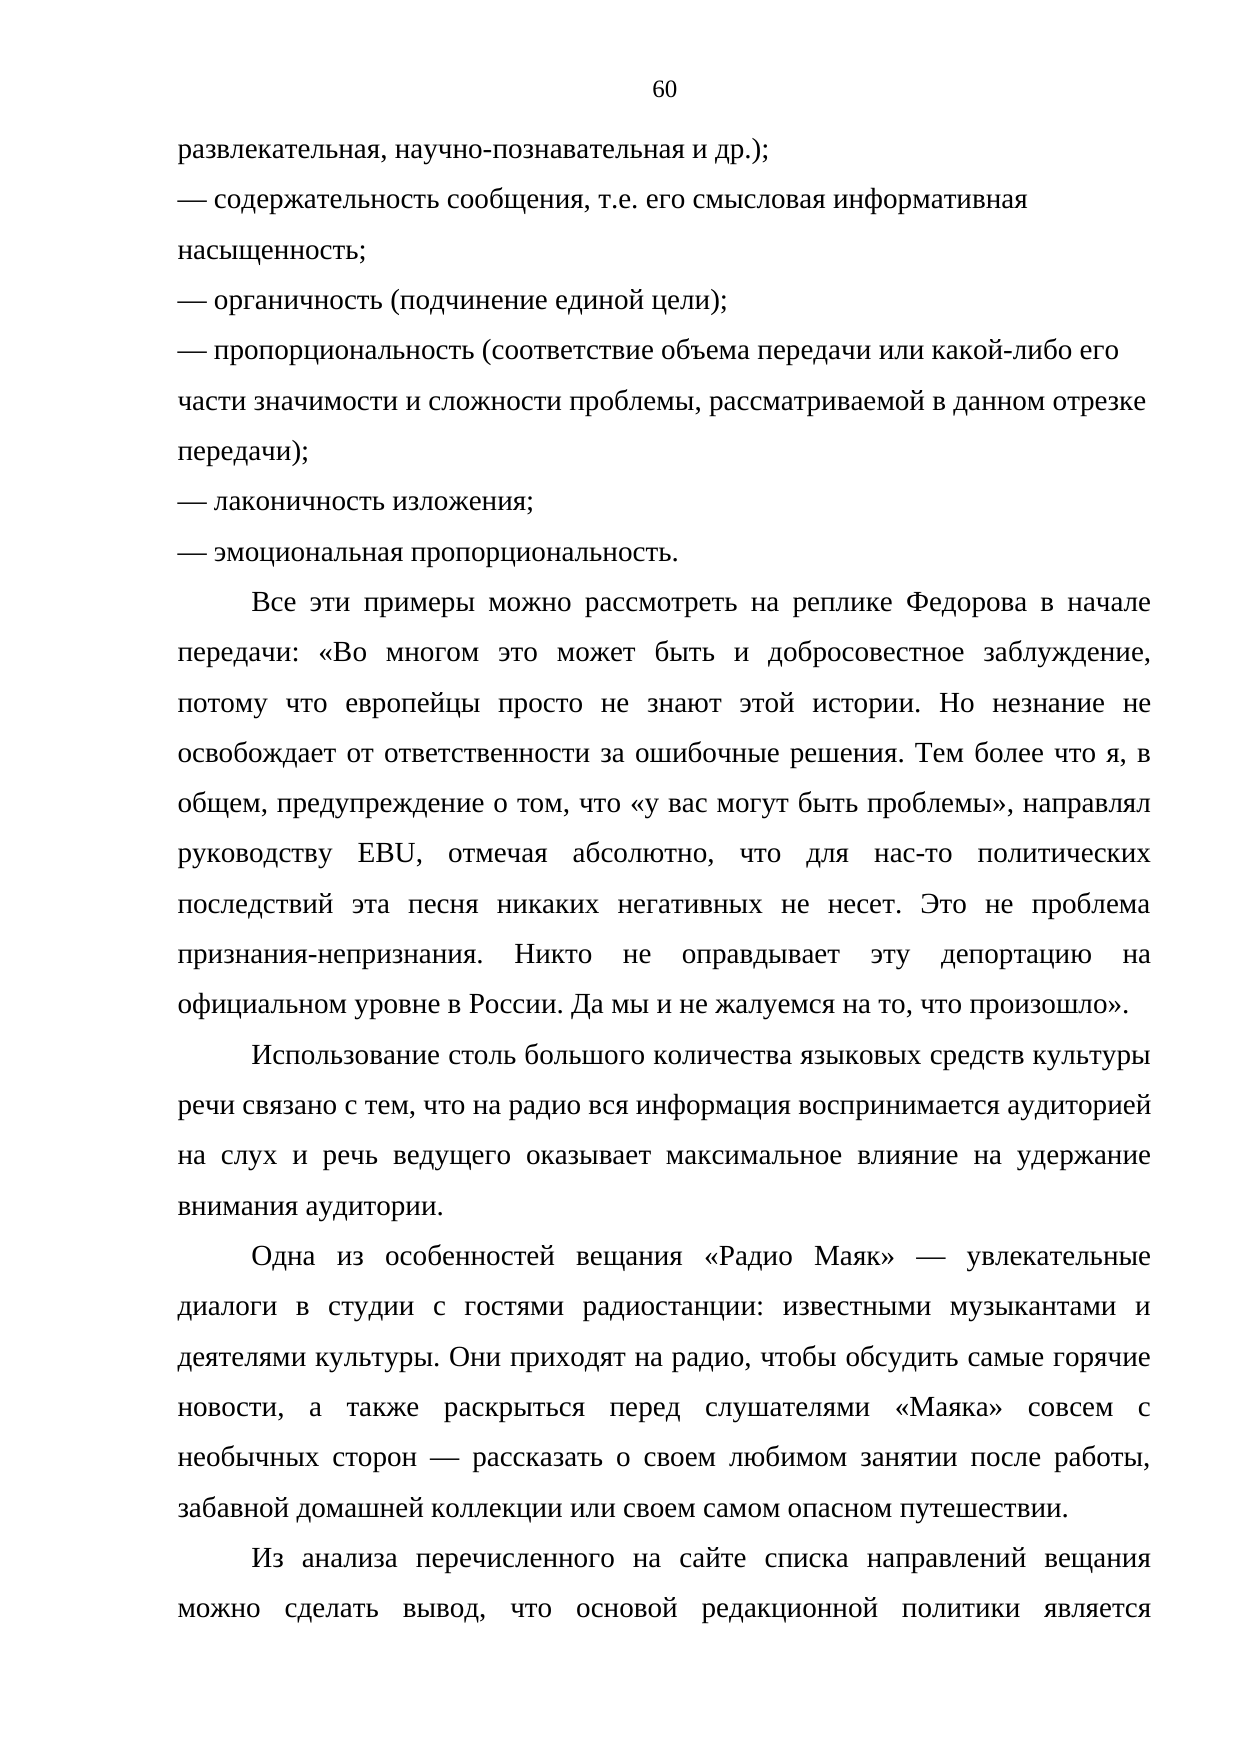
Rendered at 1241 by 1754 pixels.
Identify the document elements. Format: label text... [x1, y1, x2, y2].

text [177, 1540, 1152, 1624]
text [177, 131, 1152, 567]
text Использование столь большого количества языковых средств культуры речи связано с тем, что на радио вся информация воспринимается аудиторией на слух и речь ведущего оказывает максимальное влияние на удержание внимания аудитории. [177, 1037, 1152, 1221]
text Все эти примеры можно рассмотреть на реплике Федорова в начале передачи: «Во многом это может быть и добросовестное заблуждение, потому что европейцы просто не знают этой истории. Но незнание не освобождает от ответственности за ошибочные решения. Тем более что я, в общем, предупреждение о том, что «у вас могут быть проблемы», направлял руководству EBU, отмечая абсолютно, что для нас-то политических последствий эта песня никаких негативных не несет. Это не проблема признания-непризнания. Никто не оправдывает эту депортацию на официальном уровне в России. Да мы и не жалуемся на то, что произошло». [177, 584, 1152, 1020]
text Одна из особенностей вещания «Радио Маяк» — увлекательные диалоги в студии с гостями радиостанции: известными музыкантами и деятелями культуры. Они приходят на радио, чтобы обсудить самые горячие новости, а также раскрыться перед слушателями «Маяка» совсем с необычных сторон — рассказать о своем любимом занятии после работы, забавной домашней коллекции или своем самом опасном путешествии. [177, 1238, 1152, 1523]
